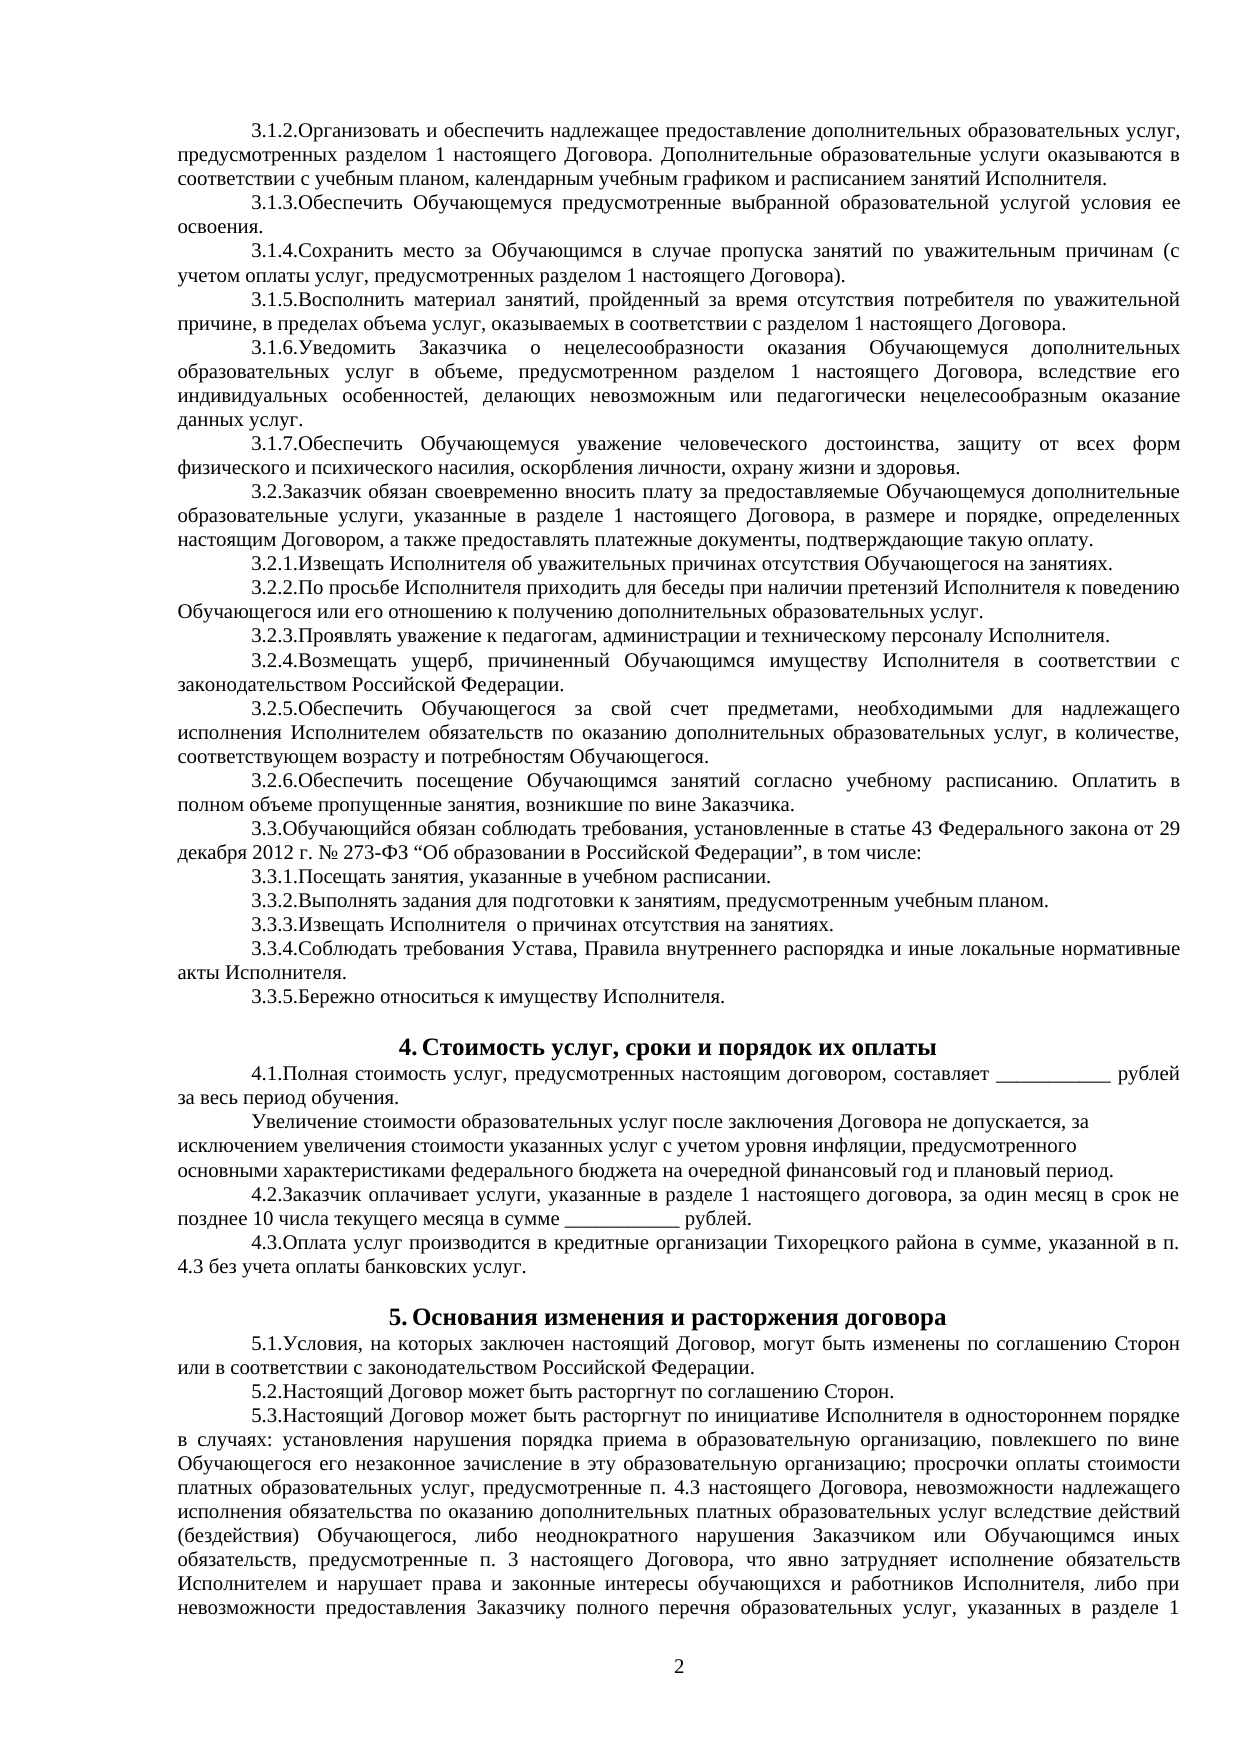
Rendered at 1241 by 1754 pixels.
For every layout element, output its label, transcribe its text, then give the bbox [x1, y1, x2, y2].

text 4.2.Заказчик оплачивает услуги, указанные в разделе 1 настоящего договора, за один месяц в срок не позднее 10 числа текущего месяца в сумме ___________ рублей. [177, 1182, 1181, 1230]
text 3.3.2.Выполнять задания для подготовки к занятиям, предусмотренным учебным планом. [177, 888, 1181, 912]
text 3.3.3.Извещать Исполнителя о причинах отсутствия на занятиях. [177, 912, 1181, 936]
text 5.1.Условия, на которых заключен настоящий Договор, могут быть изменены по соглашению Сторон или в соответствии с законодательством Российской Федерации. [177, 1331, 1181, 1379]
text 3.1.6.Уведомить Заказчика о нецелесообразности оказания Обучающемуся дополнительных образовательных услуг в объеме, предусмотренном разделом 1 настоящего Договора, вследствие его индивидуальных особенностей, делающих невозможным или педагогически нецелесообразным оказание данных услуг. [177, 335, 1181, 431]
text 3.2.5.Обеспечить Обучающегося за свой счет предметами, необходимыми для надлежащего исполнения Исполнителем обязательств по оказанию дополнительных образовательных услуг, в количестве, соответствующем возрасту и потребностям Обучающегося. [177, 696, 1181, 768]
text 3.2.1.Извещать Исполнителя об уважительных причинах отсутствия Обучающегося на занятиях. [177, 551, 1181, 575]
text 3.2.Заказчик обязан своевременно вносить плату за предоставляемые Обучающемуся дополнительные образовательные услуги, указанные в разделе 1 настоящего Договора, в размере и порядке, определенных настоящим Договором, а также предоставлять платежные документы, подтверждающие такую оплату. [177, 479, 1181, 551]
text 3.1.3.Обеспечить Обучающемуся предусмотренные выбранной образовательной услугой условия ее освоения. [177, 190, 1181, 238]
text 3.3.4.Соблюдать требования Устава, Правила внутреннего распорядка и иные локальные нормативные акты Исполнителя. [177, 936, 1181, 984]
text 3.2.3.Проявлять уважение к педагогам, администрации и техническому персоналу Исполнителя. [177, 623, 1181, 647]
text Увеличение стоимости образовательных услуг после заключения Договора не допускается, за исключением увеличения стоимости указанных услуг с учетом уровня инфляции, предусмотренного основными характеристиками федерального бюджета на очередной финансовый год и плановый период. [177, 1109, 1181, 1182]
text 4.1.Полная стоимость услуг, предусмотренных настоящим договором, составляет ___________ рублей за весь период обучения. [177, 1061, 1181, 1109]
text 3.2.6.Обеспечить посещение Обучающимся занятий согласно учебному расписанию. Оплатить в полном объеме пропущенные занятия, возникшие по вине Заказчика. [177, 768, 1181, 816]
text 3.1.7.Обеспечить Обучающемуся уважение человеческого достоинства, защиту от всех форм физического и психического насилия, оскорбления личности, охрану жизни и здоровья. [177, 431, 1181, 479]
text 3.3.1.Посещать занятия, указанные в учебном расписании. [177, 864, 1181, 888]
text 3.3.5.Бережно относиться к имуществу Исполнителя. [177, 984, 1181, 1008]
text 3.1.5.Восполнить материал занятий, пройденный за время отсутствия потребителя по уважительной причине, в пределах объема услуг, оказываемых в соответствии с разделом 1 настоящего Договора. [177, 287, 1181, 335]
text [177, 1403, 1181, 1619]
text 5.2.Настоящий Договор может быть расторгнут по соглашению Сторон. [177, 1379, 1181, 1403]
text 3.3.Обучающийся обязан соблюдать требования, установленные в статье 43 Федерального закона от 29 декабря . № 273-ФЗ “Об образовании в Российской Федерации”, в том числе: [177, 816, 1181, 864]
text 4.3.Оплата услуг производится в кредитные организации Тихорецкого района в сумме, указанной в п. 4.3 без учета оплаты банковских услуг. [177, 1230, 1181, 1278]
text 3.1.2.Организовать и обеспечить надлежащее предоставление дополнительных образовательных услуг, предусмотренных разделом 1 настоящего Договора. Дополнительные образовательные услуги оказываются в соответствии с учебным планом, календарным учебным графиком и расписанием занятий Исполнителя. [177, 118, 1181, 190]
text 3.1.4.Сохранить место за Обучающимся в случае пропуска занятий по уважительным причинам (с учетом оплаты услуг, предусмотренных разделом 1 настоящего Договора). [177, 238, 1181, 287]
subtitle Стоимость услуг, сроки и порядок их оплаты [154, 1032, 1181, 1061]
text 3.2.2.По просьбе Исполнителя приходить для беседы при наличии претензий Исполнителя к поведению Обучающегося или его отношению к получению дополнительных образовательных услуг. [177, 575, 1181, 623]
subtitle Основания изменения и расторжения договора [154, 1302, 1181, 1331]
text 3.2.4.Возмещать ущерб, причиненный Обучающимся имуществу Исполнителя в соответствии с законодательством Российской Федерации. [177, 647, 1181, 696]
